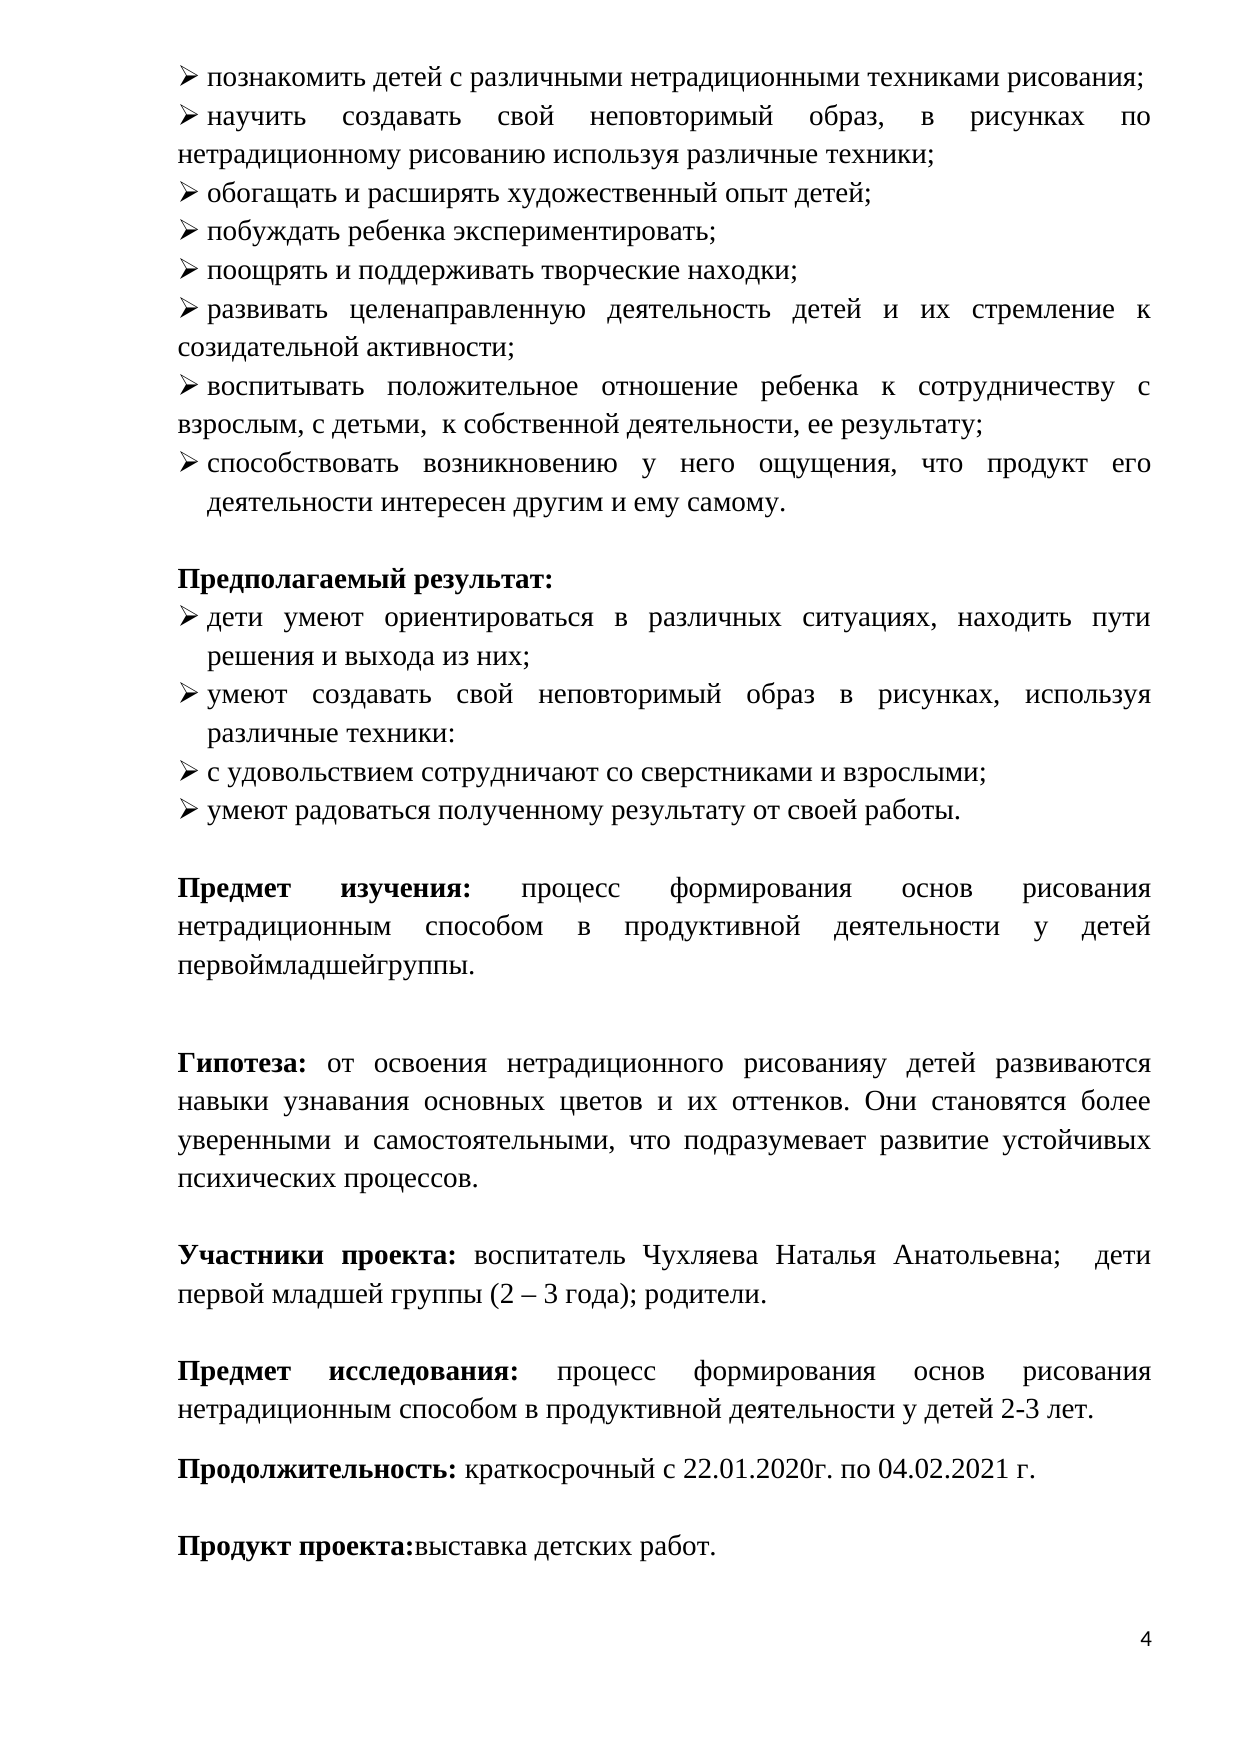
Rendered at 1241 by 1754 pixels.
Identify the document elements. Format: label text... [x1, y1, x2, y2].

text Гипотеза: от освоения нетрадиционного рисованияу детей развиваются навыки узнавания основных цветов и их оттенков. Они становятся более уверенными и самостоятельными, что подразумевает развитие устойчивых психических процессов. [177, 1045, 1152, 1194]
text Продолжительность: краткосрочный с 22.01.2020г. по 04.02.2021 г. [177, 1451, 1152, 1484]
list умеют радоваться полученному результату от своей работы. [177, 792, 1152, 826]
list дети умеют ориентироваться в различных ситуациях, находить пути решения и выхода из них; [177, 599, 1152, 672]
list способствовать возникновению у него ощущения, что продукт его деятельности интересен другим и ему самому. [177, 445, 1152, 517]
list умеют создавать свой неповторимый образ в рисунках, используя различные техники: [177, 677, 1152, 749]
list развивать целенаправленную деятельность детей и их стремление к созидательной активности; [177, 291, 1152, 363]
list побуждать ребенка экспериментировать; [177, 213, 1152, 247]
list научить создавать свой неповторимый образ, в рисунках по нетрадиционному рисованию используя различные техники; [177, 98, 1152, 170]
text Предмет изучения: процесс формирования основ рисования нетрадиционным способом в продуктивной деятельности у детей первоймладшейгруппы. [177, 870, 1152, 980]
text Предмет исследования: процесс формирования основ рисования нетрадиционным способом в продуктивной деятельности у детей 2-3 лет. [177, 1353, 1152, 1425]
list познакомить детей с различными нетрадиционными техниками рисования; [177, 59, 1152, 93]
list обогащать и расширять художественный опыт детей; [177, 175, 1152, 208]
text Предполагаемый результат: [177, 561, 1152, 594]
list воспитывать положительное отношение ребенка к сотрудничеству с взрослым, с детьми, к собственной деятельности, ее результату; [177, 368, 1152, 440]
list с удовольствием сотрудничают со сверстниками и взрослыми; [177, 754, 1152, 787]
text Продукт проекта:выставка детских работ. [177, 1528, 1152, 1562]
list поощрять и поддерживать творческие находки; [177, 252, 1152, 286]
text Участники проекта: воспитатель Чухляева Наталья Анатольевна; дети первой младшей группы (2 – 3 года); родители. [177, 1237, 1152, 1309]
